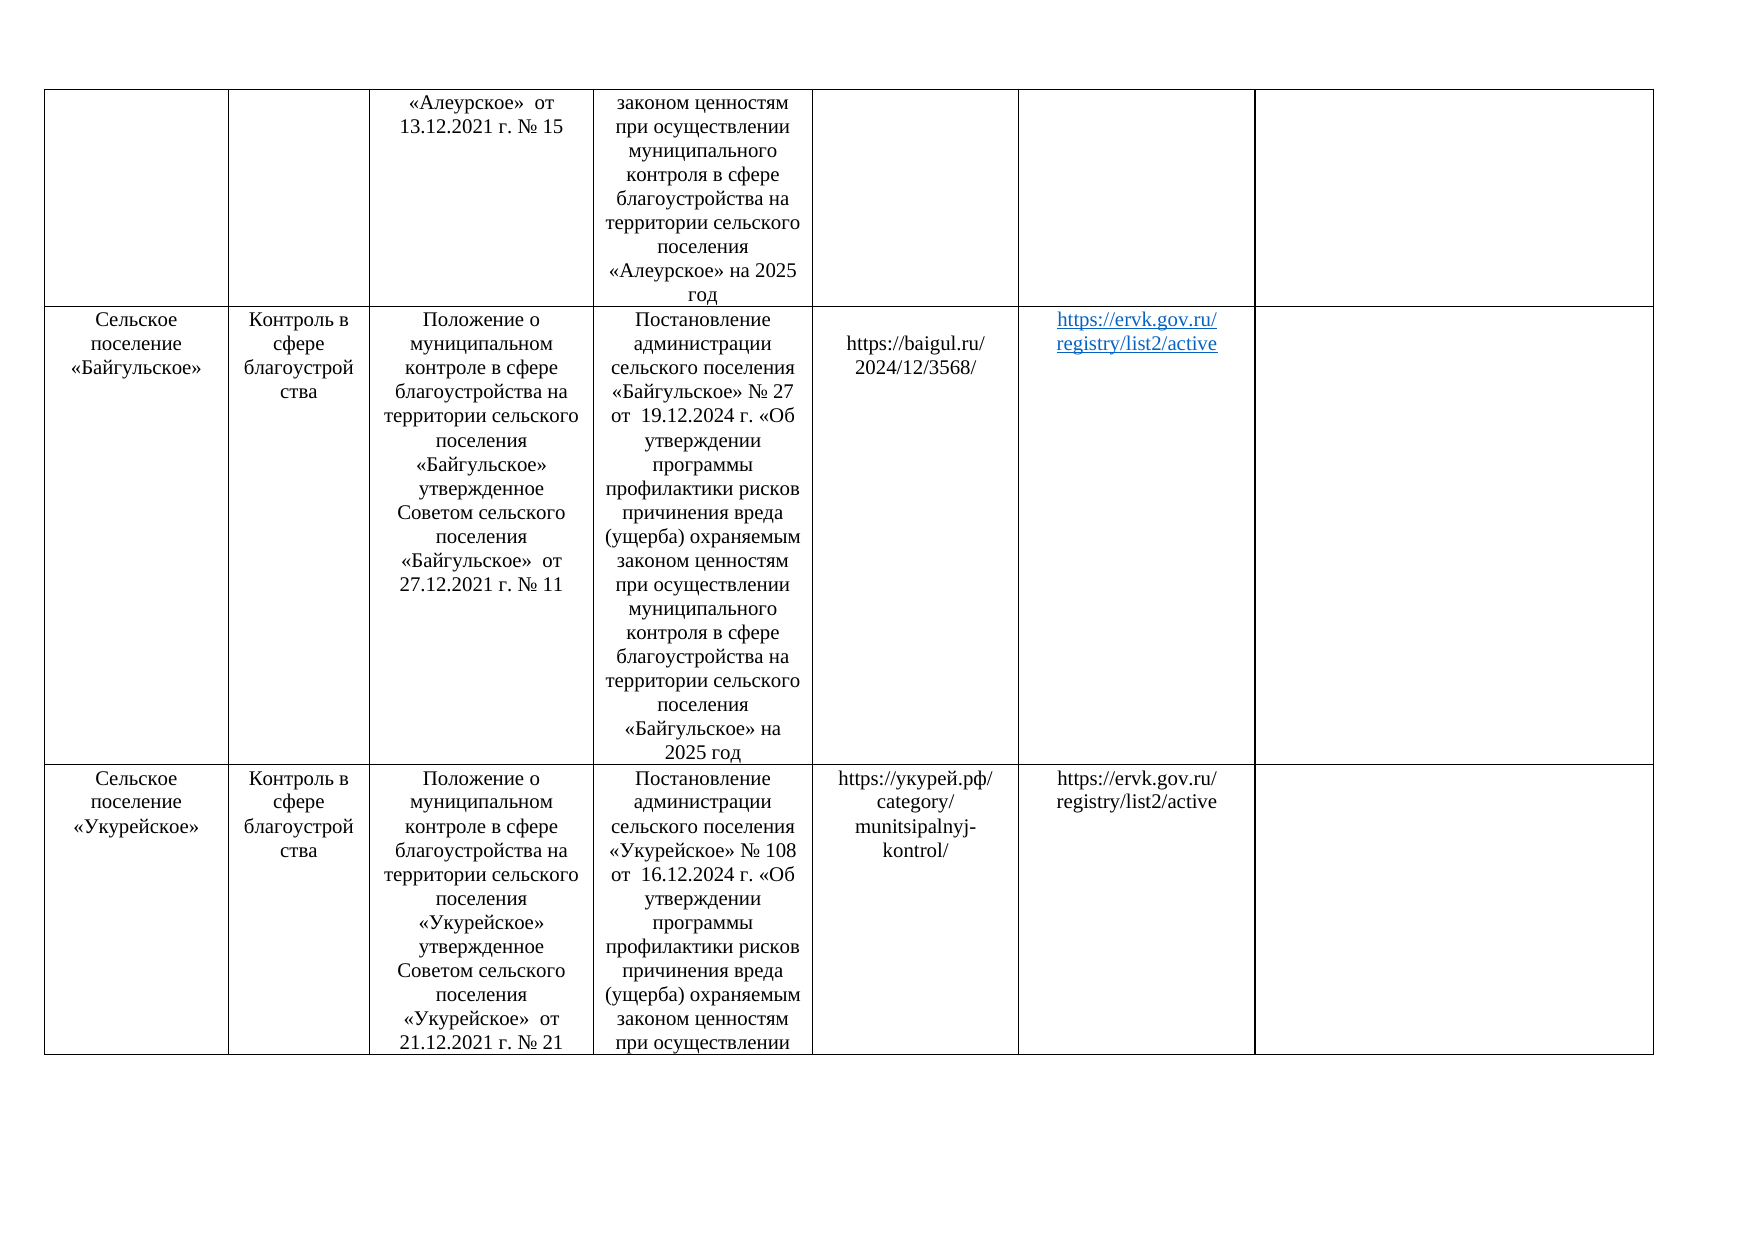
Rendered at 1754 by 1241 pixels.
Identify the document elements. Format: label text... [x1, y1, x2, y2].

table_cell Положение о муниципальном контроле в сфере благоустройства на территории сельского поселения «Байгульское» утвержденное Советом сельского поселения «Байгульское» от 27.12.2021 г. № 11 [370, 307, 593, 764]
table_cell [594, 765, 812, 1054]
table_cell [229, 90, 369, 306]
table_cell [1256, 307, 1653, 764]
table_cell https://baigul.ru/2024/12/3568/ [813, 307, 1018, 764]
table_cell Контроль в сфере благоустройства [229, 307, 369, 764]
table_cell Постановление администрации сельского поселения «Байгульское» № 27 от 19.12.2024 г. «Об утверждении программы профилактики рисков причинения вреда (ущерба) охраняемым законом ценностям при осуществлении муниципального контроля в сфере благоустройства на территории сельского поселения «Байгульское» на 2025 год [594, 307, 812, 764]
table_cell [45, 765, 228, 1054]
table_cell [370, 90, 593, 306]
table_cell [1256, 765, 1653, 1054]
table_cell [813, 90, 1018, 306]
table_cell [370, 765, 593, 1054]
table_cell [45, 90, 228, 306]
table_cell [229, 765, 369, 1054]
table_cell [1019, 90, 1254, 306]
table_cell [1256, 90, 1653, 306]
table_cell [594, 90, 812, 306]
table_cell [1019, 765, 1254, 1054]
table_cell Сельское поселение «Байгульское» [45, 307, 228, 764]
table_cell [813, 765, 1018, 1054]
table_cell https://ervk.gov.ru/registry/list2/active [1019, 307, 1254, 764]
